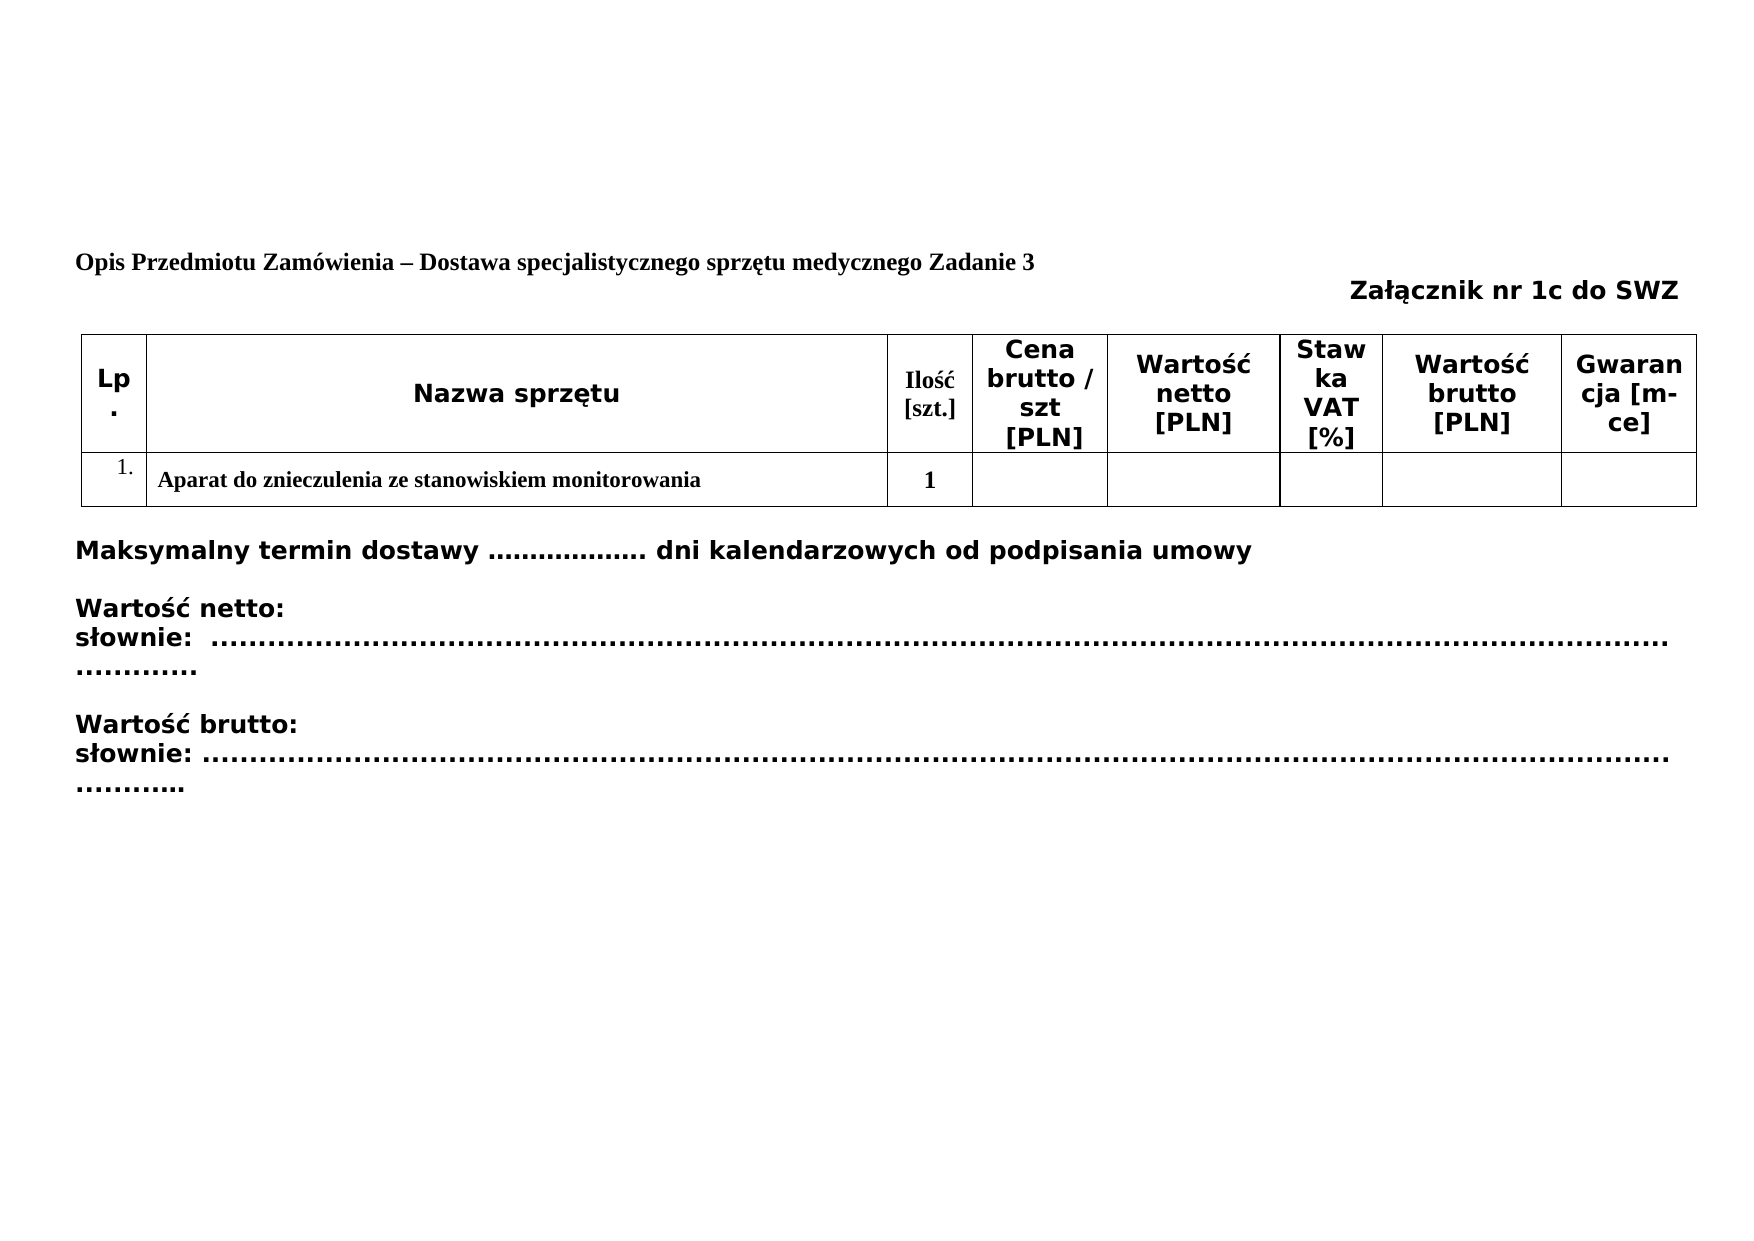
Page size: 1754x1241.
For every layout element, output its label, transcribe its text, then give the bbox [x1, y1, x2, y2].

table_cell 1 [888, 453, 972, 506]
table_header Ilość [szt.] [888, 335, 972, 452]
table_header Wartość brutto [PLN] [1383, 335, 1561, 452]
text Załącznik nr 1c do SWZ [75, 276, 1679, 305]
table_header Stawka VAT [%] [1281, 335, 1382, 452]
text Wartość netto: [75, 594, 1679, 623]
text Maksymalny termin dostawy ………………. dni kalendarzowych od podpisania umowy [75, 536, 1679, 565]
table_header Wartość netto [PLN] [1108, 335, 1279, 452]
table_cell [973, 453, 1107, 506]
text słownie: ....................................................................................................................................................................... [75, 623, 1679, 682]
table_header Nazwa sprzętu [147, 335, 887, 452]
table_cell [1108, 453, 1279, 506]
table_cell [1383, 453, 1561, 506]
text słownie: ....................................................................................................................................................................… [75, 739, 1679, 798]
table_cell [1281, 453, 1382, 506]
table_header Cena brutto / szt [PLN] [973, 335, 1107, 452]
table_cell [82, 453, 146, 506]
text Wartość brutto: [75, 710, 1679, 739]
table_cell [1562, 453, 1696, 506]
table_header Lp. [82, 335, 146, 452]
table_header Gwarancja [m-ce] [1562, 335, 1696, 452]
table_cell Aparat do znieczulenia ze stanowiskiem monitorowania [147, 453, 887, 506]
text Opis Przedmiotu Zamówienia – Dostawa specjalistycznego sprzętu medycznego Zadanie 3 [75, 247, 1679, 276]
